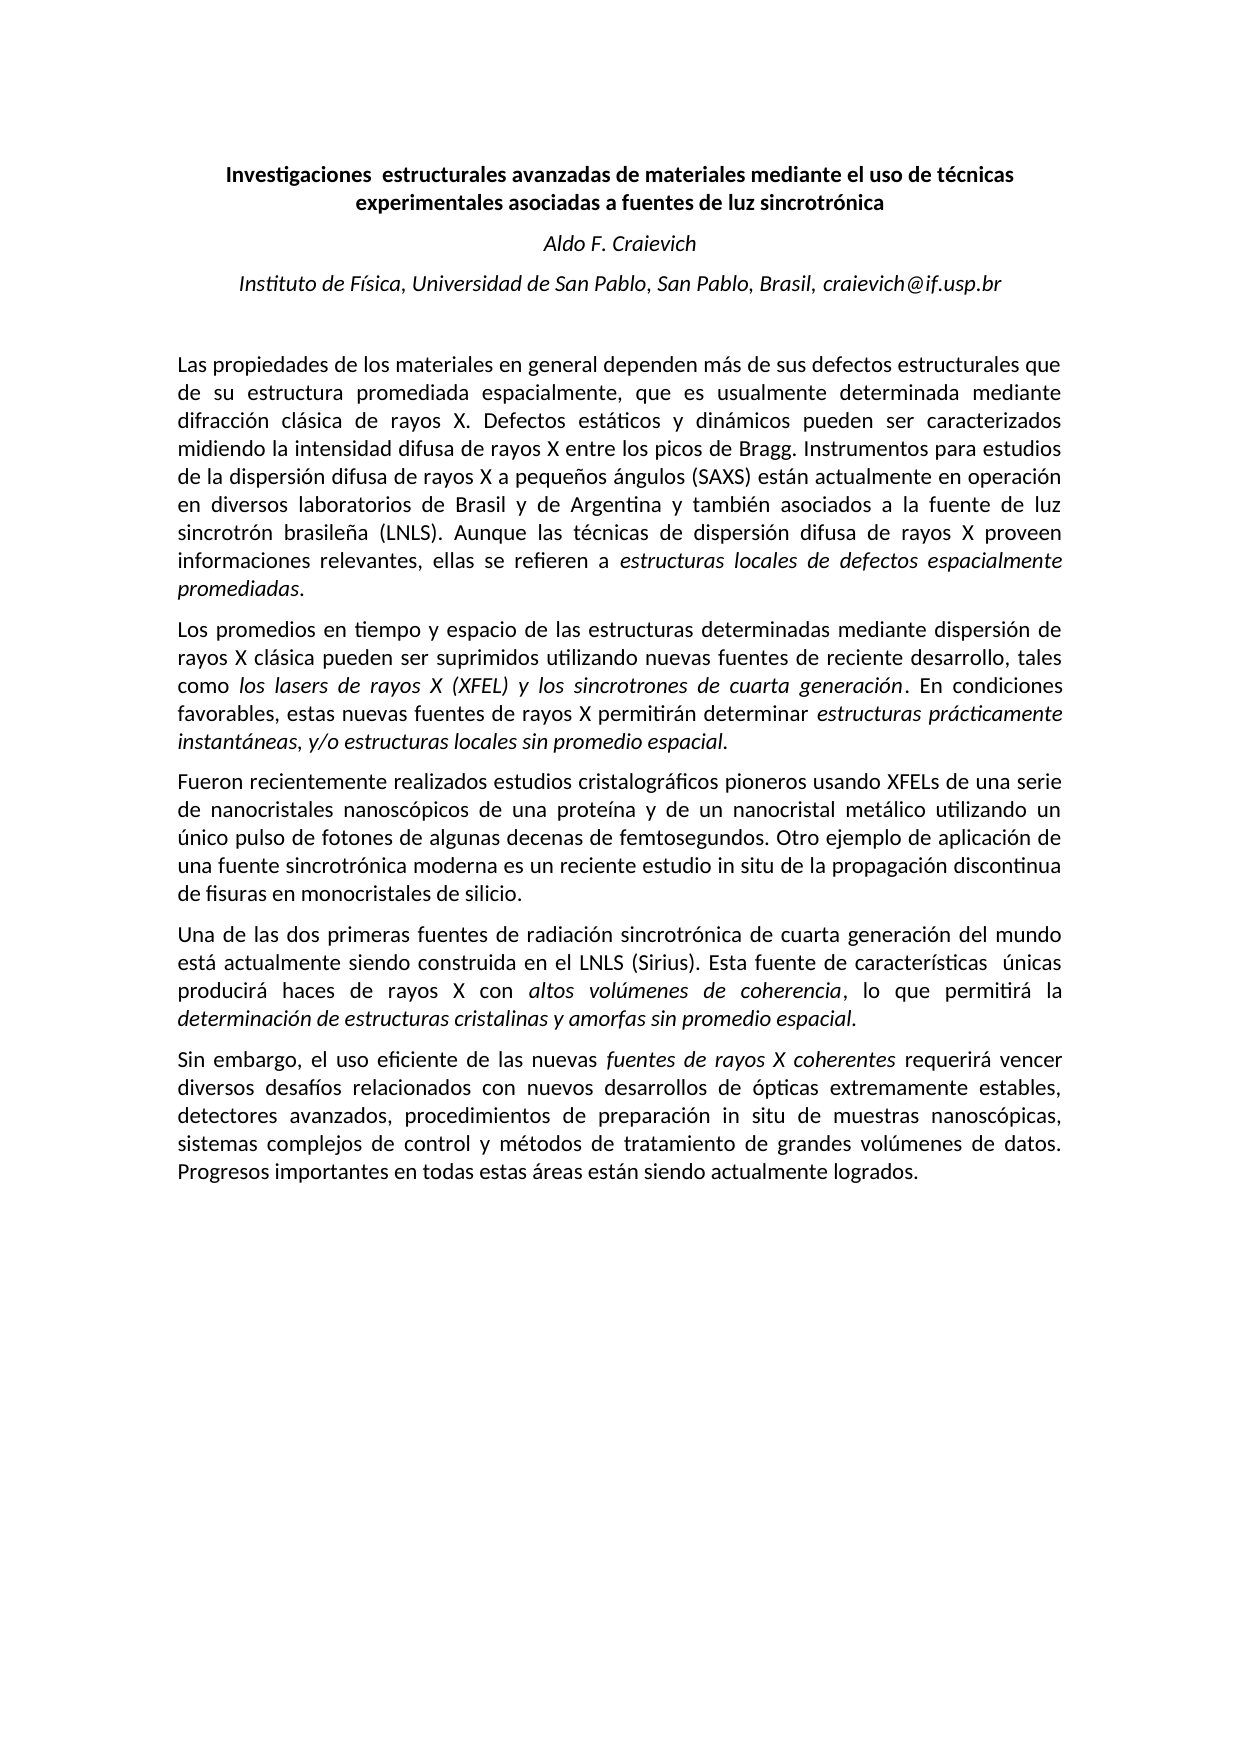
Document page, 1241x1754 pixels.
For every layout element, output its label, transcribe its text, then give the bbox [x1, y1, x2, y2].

text Los promedios en tiempo y espacio de las estructuras determinadas mediante dispersión de rayos X clásica pueden ser suprimidos utilizando nuevas fuentes de reciente desarrollo, tales como los lasers de rayos X (XFEL) y los sincrotrones de cuarta generación. En condiciones favorables, estas nuevas fuentes de rayos X permitirán determinar estructuras prácticamente instantáneas, y/o estructuras locales sin promedio espacial. [177, 615, 1063, 755]
text Sin embargo, el uso eficiente de las nuevas fuentes de rayos X coherentes requerirá vencer diversos desafíos relacionados con nuevos desarrollos de ópticas extremamente estables, detectores avanzados, procedimientos de preparación in situ de muestras nanoscópicas, sistemas complejos de control y métodos de tratamiento de grandes volúmenes de datos. Progresos importantes en todas estas áreas están siendo actualmente logrados. [177, 1045, 1063, 1185]
text Aldo F. Craievich [177, 229, 1063, 257]
text Investigaciones estructurales avanzadas de materiales mediante el uso de técnicas experimentales asociadas a fuentes de luz sincrotrónica [177, 160, 1063, 216]
text Una de las dos primeras fuentes de radiación sincrotrónica de cuarta generación del mundo está actualmente siendo construida en el LNLS (Sirius). Esta fuente de características únicas producirá haces de rayos X con altos volúmenes de coherencia, lo que permitirá la determinación de estructuras cristalinas y amorfas sin promedio espacial. [177, 920, 1063, 1032]
text Las propiedades de los materiales en general dependen más de sus defectos estructurales que de su estructura promediada espacialmente, que es usualmente determinada mediante difracción clásica de rayos X. Defectos estáticos y dinámicos pueden ser caracterizados midiendo la intensidad difusa de rayos X entre los picos de Bragg. Instrumentos para estudios de la dispersión difusa de rayos X a pequeños ángulos (SAXS) están actualmente en operación en diversos laboratorios de Brasil y de Argentina y también asociados a la fuente de luz sincrotrón brasileña (LNLS). Aunque las técnicas de dispersión difusa de rayos X proveen informaciones relevantes, ellas se refieren a estructuras locales de defectos espacialmente promediadas. [177, 350, 1063, 602]
text Instituto de Física, Universidad de San Pablo, San Pablo, Brasil, craievich@if.usp.br [177, 269, 1063, 297]
text Fueron recientemente realizados estudios cristalográficos pioneros usando XFELs de una serie de nanocristales nanoscópicos de una proteína y de un nanocristal metálico utilizando un único pulso de fotones de algunas decenas de femtosegundos. Otro ejemplo de aplicación de una fuente sincrotrónica moderna es un reciente estudio in situ de la propagación discontinua de fisuras en monocristales de silicio. [177, 767, 1063, 908]
